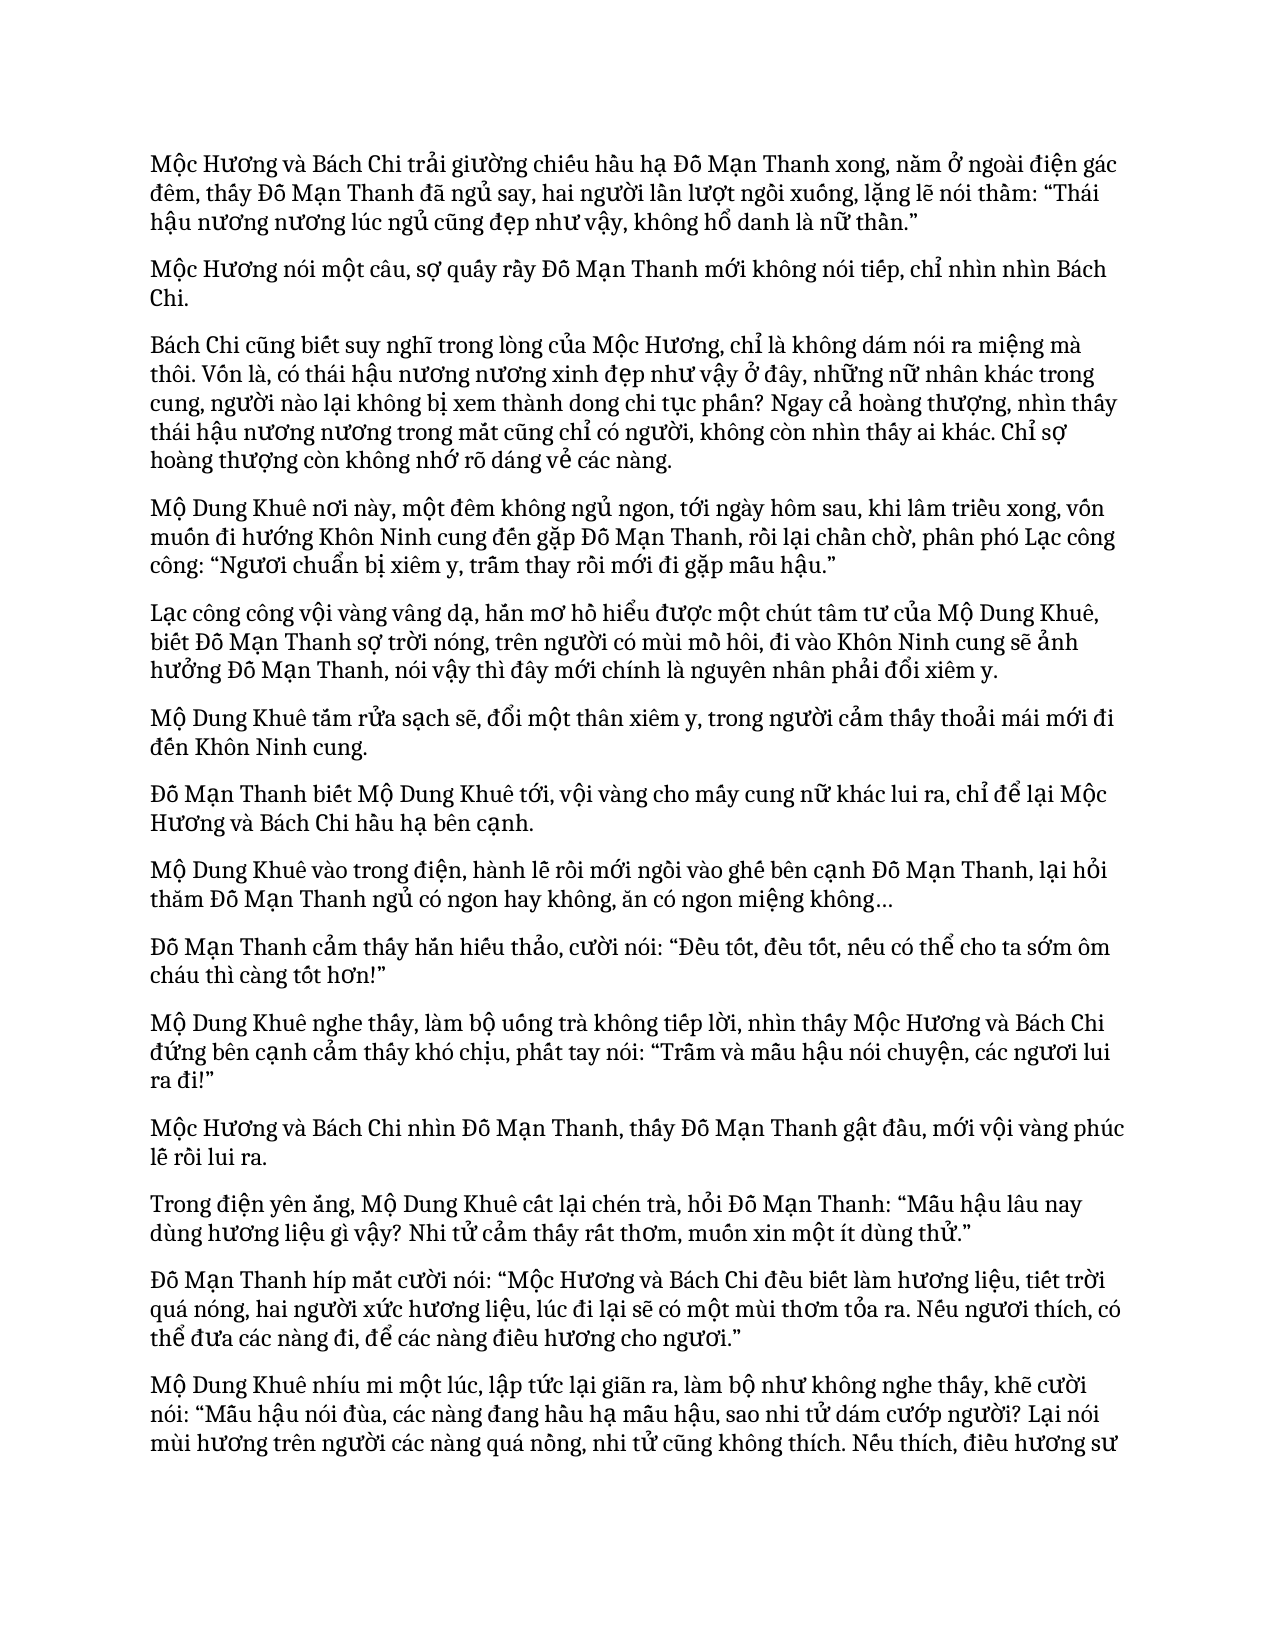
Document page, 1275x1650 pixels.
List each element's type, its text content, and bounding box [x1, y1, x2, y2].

text Mộ Dung Khuê tắm rửa sạch sẽ, đổi một thân xiêm y, trong người cảm thấy thoải mái mới đi đến Khôn Ninh cung. [150, 704, 1125, 761]
text Mộc Hương và Bách Chi trải giường chiếu hầu hạ Đỗ Mạn Thanh xong, nằm ở ngoài điện gác đêm, thấy Đỗ Mạn Thanh đã ngủ say, hai người lần lượt ngồi xuống, lặng lẽ nói thầm: “Thái hậu nương nương lúc ngủ cũng đẹp như vậy, không hổ danh là nữ thần.” [150, 150, 1125, 236]
text Đỗ Mạn Thanh biết Mộ Dung Khuê tới, vội vàng cho mấy cung nữ khác lui ra, chỉ để lại Mộc Hương và Bách Chi hầu hạ bên cạnh. [150, 780, 1125, 837]
text Đỗ Mạn Thanh híp mắt cười nói: “Mộc Hương và Bách Chi đều biết làm hương liệu, tiết trời quá nóng, hai người xức hương liệu, lúc đi lại sẽ có một mùi thơm tỏa ra. Nếu ngươi thích, có thể đưa các nàng đi, để các nàng điều hương cho ngươi.” [150, 1266, 1125, 1352]
text Bách Chi cũng biết suy nghĩ trong lòng của Mộc Hương, chỉ là không dám nói ra miệng mà thôi. Vốn là, có thái hậu nương nương xinh đẹp như vậy ở đây, những nữ nhân khác trong cung, người nào lại không bị xem thành dong chi tục phấn? Ngay cả hoàng thượng, nhìn thấy thái hậu nương nương trong mắt cũng chỉ có người, không còn nhìn thấy ai khác. Chỉ sợ hoàng thượng còn không nhớ rõ dáng vẻ các nàng. [150, 331, 1125, 475]
text Mộ Dung Khuê vào trong điện, hành lễ rồi mới ngồi vào ghế bên cạnh Đỗ Mạn Thanh, lại hỏi thăm Đỗ Mạn Thanh ngủ có ngon hay không, ăn có ngon miệng không… [150, 856, 1125, 914]
text Mộ Dung Khuê nghe thấy, làm bộ uống trà không tiếp lời, nhìn thấy Mộc Hương và Bách Chi đứng bên cạnh cảm thấy khó chịu, phất tay nói: “Trẫm và mẫu hậu nói chuyện, các ngươi lui ra đi!” [150, 1009, 1125, 1095]
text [150, 1371, 1125, 1457]
text Lạc công công vội vàng vâng dạ, hắn mơ hồ hiểu được một chút tâm tư của Mộ Dung Khuê, biết Đỗ Mạn Thanh sợ trời nóng, trên người có mùi mồ hôi, đi vào Khôn Ninh cung sẽ ảnh hưởng Đỗ Mạn Thanh, nói vậy thì đây mới chính là nguyên nhân phải đổi xiêm y. [150, 599, 1125, 685]
text Mộc Hương nói một câu, sợ quấy rầy Đỗ Mạn Thanh mới không nói tiếp, chỉ nhìn nhìn Bách Chi. [150, 255, 1125, 312]
text Mộc Hương và Bách Chi nhìn Đỗ Mạn Thanh, thấy Đỗ Mạn Thanh gật đầu, mới vội vàng phúc lễ rồi lui ra. [150, 1114, 1125, 1171]
text Trong điện yên ắng, Mộ Dung Khuê cất lại chén trà, hỏi Đỗ Mạn Thanh: “Mẫu hậu lâu nay dùng hương liệu gì vậy? Nhi tử cảm thấy rất thơm, muốn xin một ít dùng thử.” [150, 1190, 1125, 1247]
text Đỗ Mạn Thanh cảm thấy hắn hiếu thảo, cười nói: “Đều tốt, đều tốt, nếu có thể cho ta sớm ôm cháu thì càng tốt hơn!” [150, 932, 1125, 990]
text Mộ Dung Khuê nơi này, một đêm không ngủ ngon, tới ngày hôm sau, khi lâm triều xong, vốn muốn đi hướng Khôn Ninh cung đến gặp Đỗ Mạn Thanh, rồi lại chần chờ, phân phó Lạc công công: “Ngươi chuẩn bị xiêm y, trẫm thay rồi mới đi gặp mẫu hậu.” [150, 494, 1125, 580]
